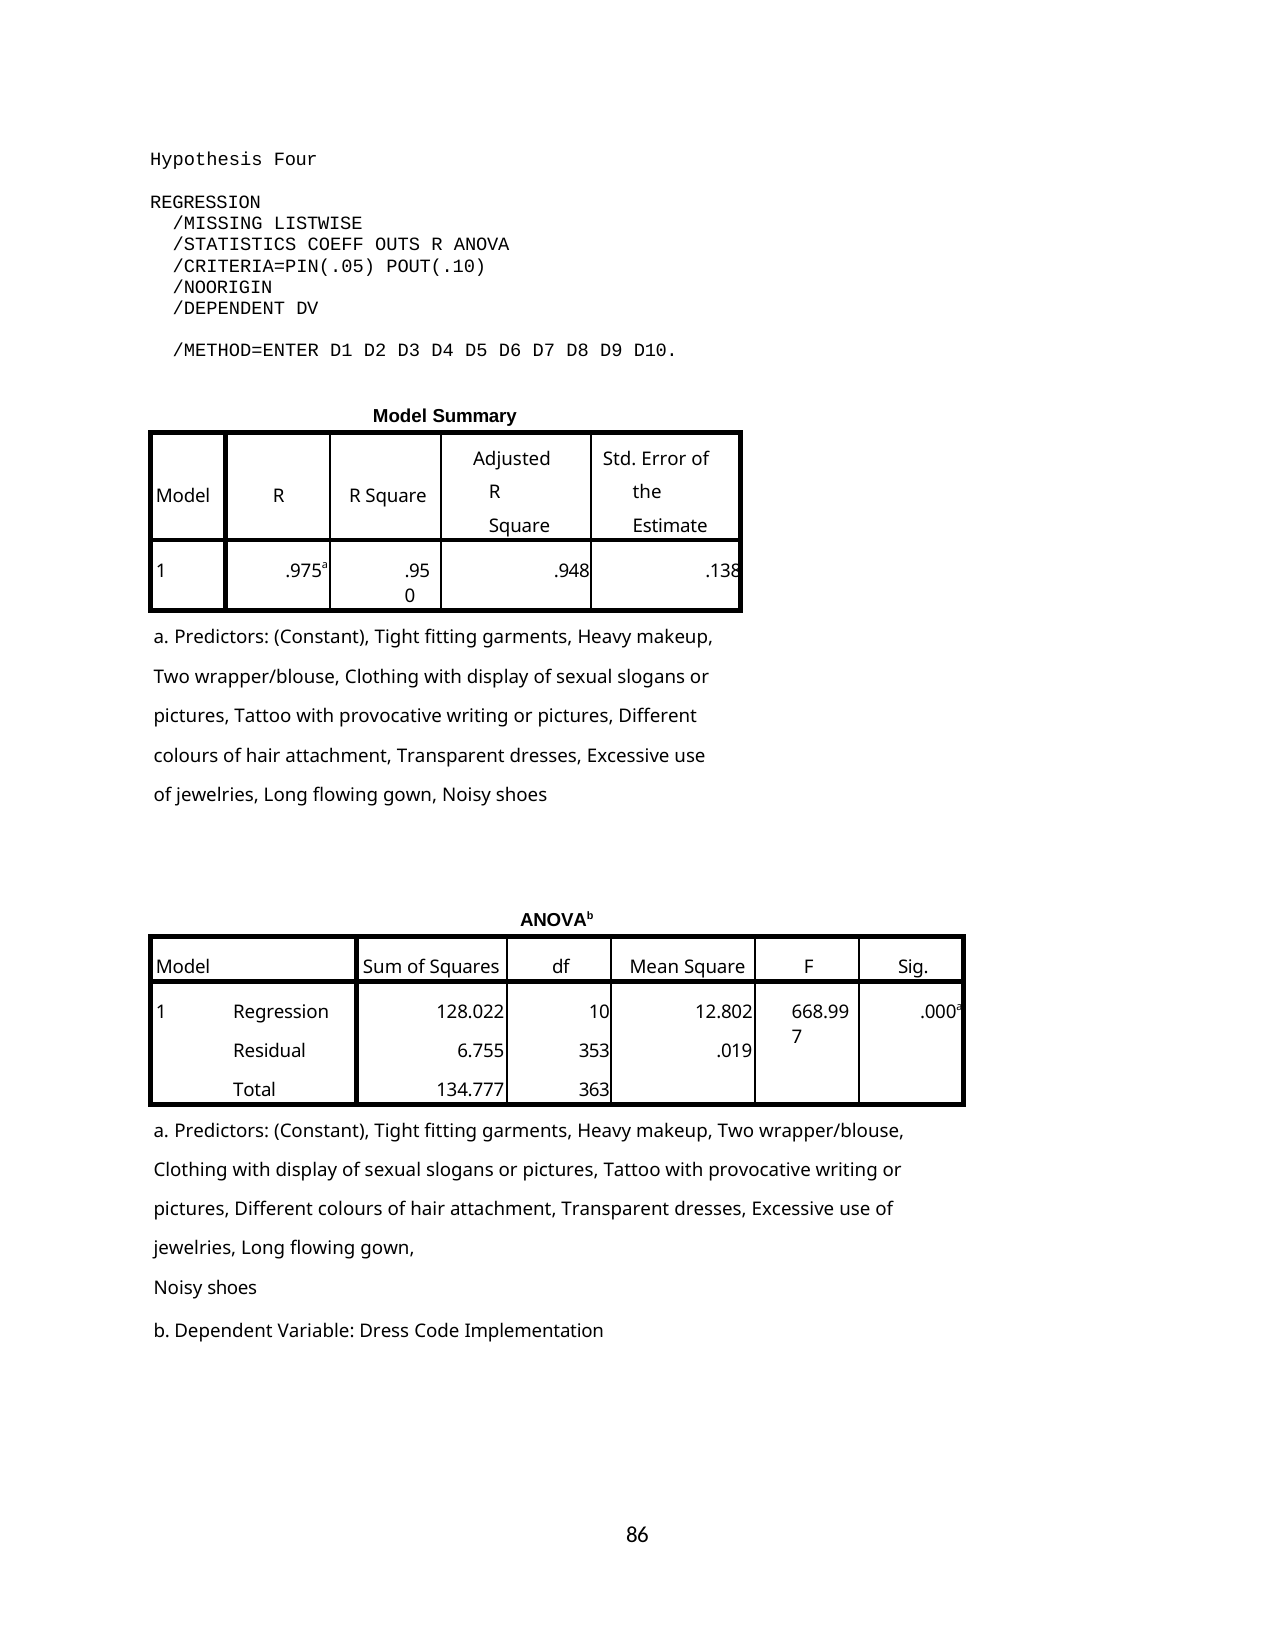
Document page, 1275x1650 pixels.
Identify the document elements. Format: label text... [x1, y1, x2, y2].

list Predictors: (Constant), Tight fitting garments, Heavy makeup, Two wrapper/blouse, Clothing with display of sexual slogans or pictures, Tattoo with provocative writing or pictures, Different colours of hair attachment, Transparent dresses, Excessive use of jewelries, Long flowing gown, Noisy shoes [153, 624, 723, 807]
text /MISSING LISTWISE [172, 214, 1254, 235]
text REGRESSION [150, 193, 1254, 214]
text Noisy shoes [153, 1274, 1254, 1299]
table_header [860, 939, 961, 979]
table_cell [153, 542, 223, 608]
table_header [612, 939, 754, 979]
text Model Summary [373, 405, 1254, 426]
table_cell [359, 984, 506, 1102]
list Predictors: (Constant), Tight fitting garments, Heavy makeup, Two wrapper/blouse, Clothing with display of sexual slogans or pictures, Tattoo with provocative writing or pictures, Different colours of hair attachment, Transparent dresses, Excessive use of jewelries, Long flowing gown, [153, 1118, 951, 1260]
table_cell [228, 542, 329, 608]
text /DEPENDENT DV [172, 299, 1254, 320]
text ANOVAb [75, 909, 1038, 930]
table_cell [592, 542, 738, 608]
text /CRITERIA=PIN(.05) POUT(.10) [172, 256, 1254, 278]
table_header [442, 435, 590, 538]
list Dependent Variable: Dress Code Implementation [153, 1317, 1254, 1343]
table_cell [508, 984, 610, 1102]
text /NOORIGIN [172, 278, 1254, 299]
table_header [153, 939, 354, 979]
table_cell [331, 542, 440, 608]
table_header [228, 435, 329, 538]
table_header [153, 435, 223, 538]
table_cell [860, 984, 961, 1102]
text Hypothesis Four [150, 150, 1254, 171]
text /STATISTICS COEFF OUTS R ANOVA [172, 235, 1254, 256]
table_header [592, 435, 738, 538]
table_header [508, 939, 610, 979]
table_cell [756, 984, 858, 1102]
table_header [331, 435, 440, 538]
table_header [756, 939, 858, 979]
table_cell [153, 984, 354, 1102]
text /METHOD=ENTER D1 D2 D3 D4 D5 D6 D7 D8 D9 D10. [172, 341, 1254, 362]
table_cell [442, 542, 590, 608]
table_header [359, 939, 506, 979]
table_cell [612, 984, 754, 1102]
